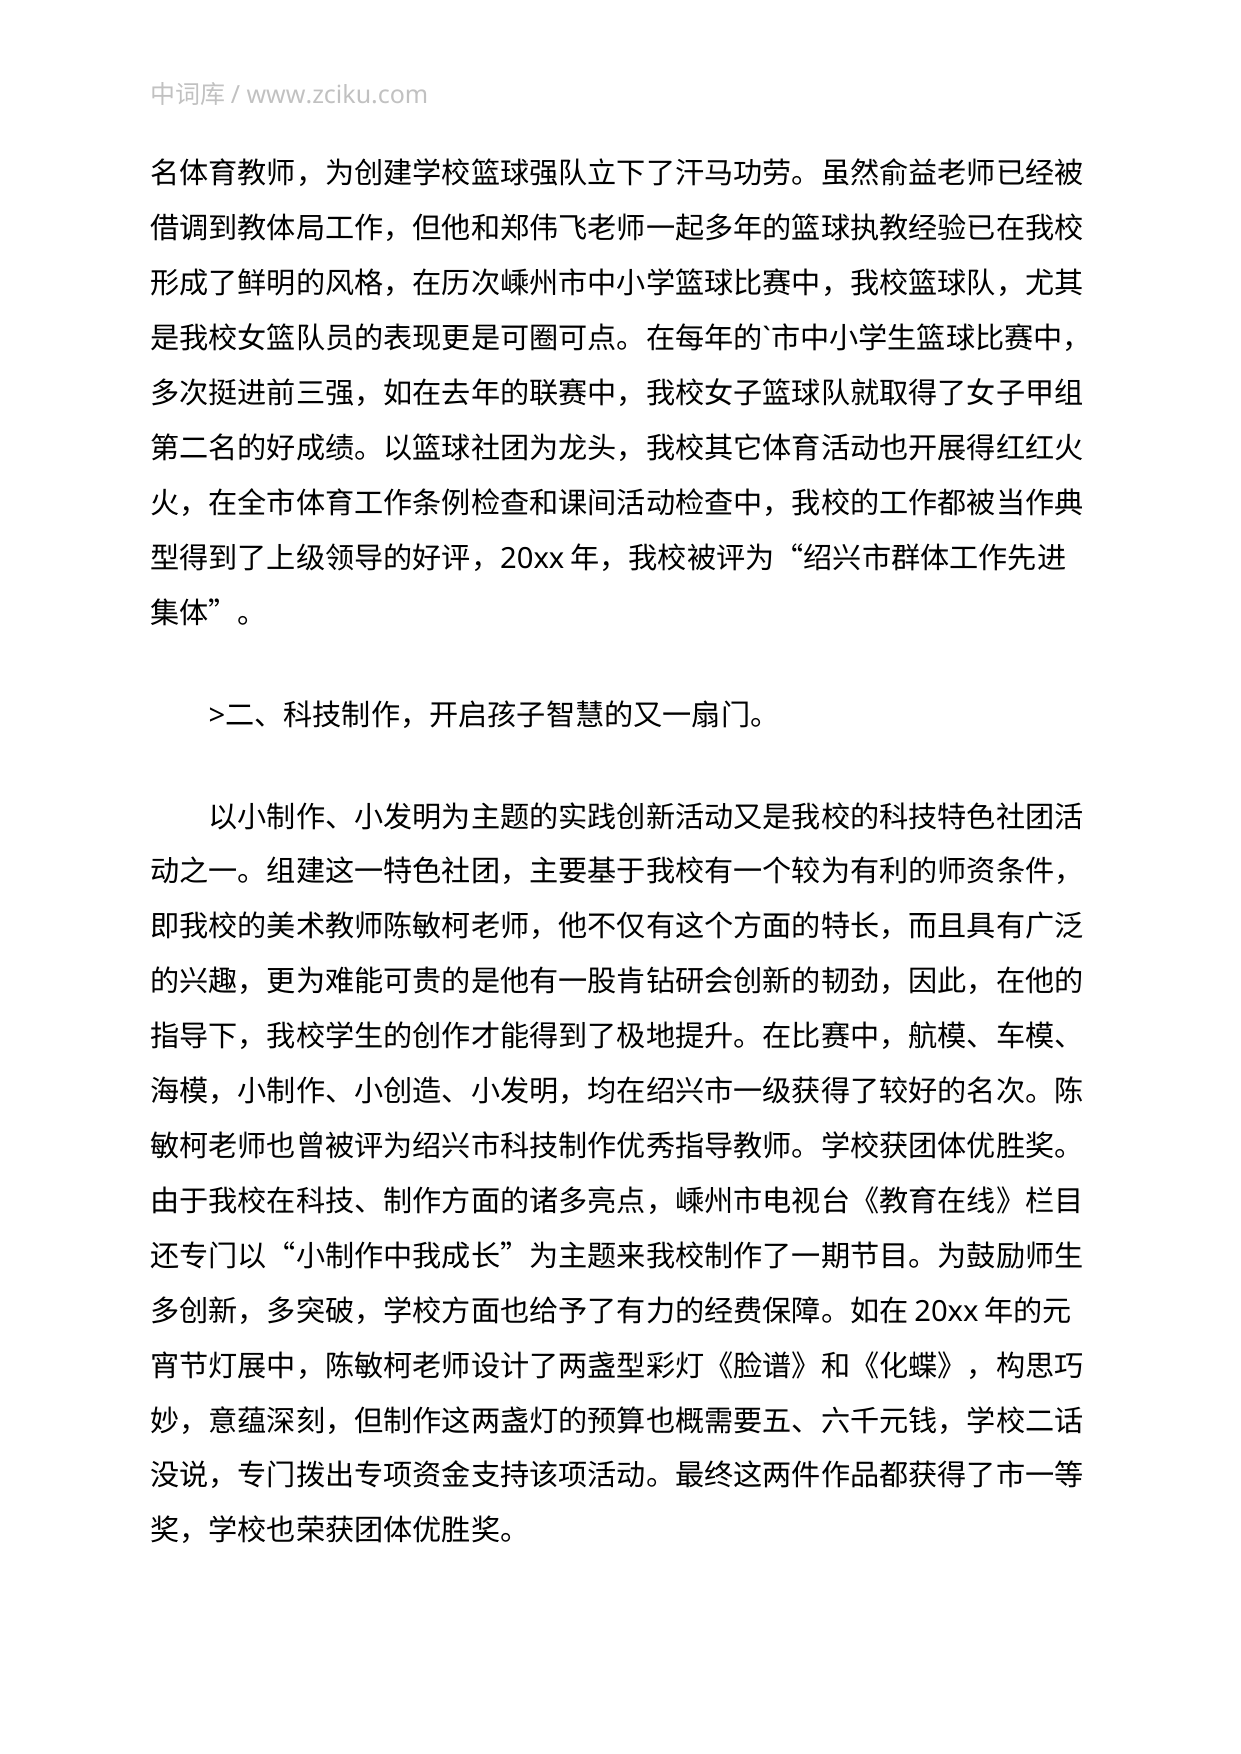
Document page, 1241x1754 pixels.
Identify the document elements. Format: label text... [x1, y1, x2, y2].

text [150, 150, 1090, 632]
text 以小制作、小发明为主题的实践创新活动又是我校的科技特色社团活动之一。组建这一特色社团，主要基于我校有一个较为有利的师资条件，即我校的美术教师陈敏柯老师，他不仅有这个方面的特长，而且具有广泛的兴趣，更为难能可贵的是他有一股肯钻研会创新的韧劲，因此，在他的指导下，我校学生的创作才能得到了极地提升。在比赛中，航模、车模、海模，小制作、小创造、小发明，均在绍兴市一级获得了较好的名次。陈敏柯老师也曾被评为绍兴市科技制作优秀指导教师。学校获团体优胜奖。由于我校在科技、制作方面的诸多亮点，嵊州市电视台《教育在线》栏目还专门以“小制作中我成长”为主题来我校制作了一期节目。为鼓励师生多创新，多突破，学校方面也给予了有力的经费保障。如在20xx年的元宵节灯展中，陈敏柯老师设计了两盏型彩灯《脸谱》和《化蝶》，构思巧妙，意蕴深刻，但制作这两盏灯的预算也概需要五、六千元钱，学校二话没说，专门拨出专项资金支持该项活动。最终这两件作品都获得了市一等奖，学校也荣获团体优胜奖。 [150, 793, 1090, 1549]
text >二、科技制作，开启孩子智慧的又一扇门。 [150, 691, 1090, 733]
